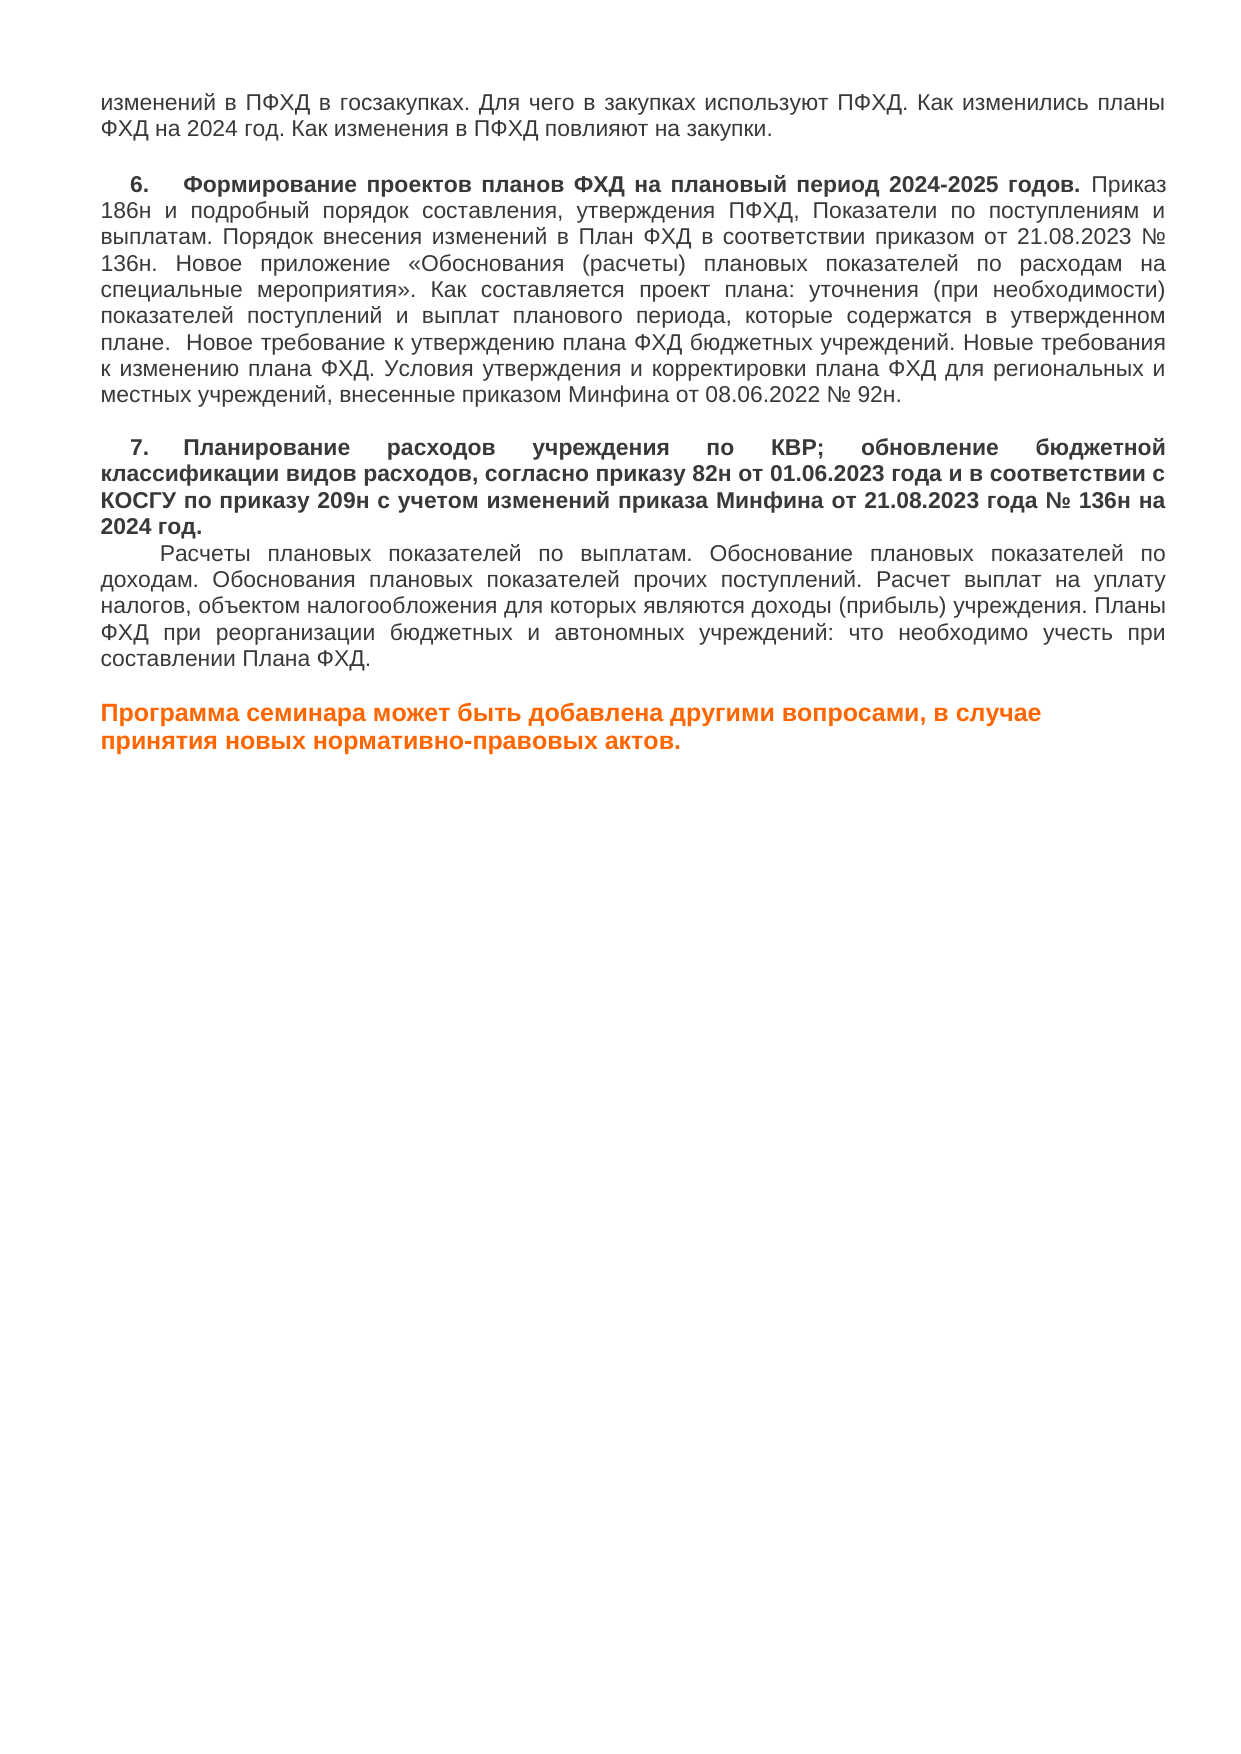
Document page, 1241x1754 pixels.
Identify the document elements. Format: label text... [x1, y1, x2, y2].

text Программа семинара может быть добавлена другими вопросами, в случае принятия новых нормативно-правовых актов. [100, 698, 1167, 755]
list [100, 89, 1167, 141]
list Планирование расходов учреждения по КВР; обновление бюджетной классификации видов расходов, согласно приказу 82н от 01.06.2023 года и в соответствии с КОСГУ по приказу 209н с учетом изменений приказа Минфина от 21.08.2023 года № 136н на 2024 год. [100, 434, 1167, 539]
list Расчеты плановых показателей по выплатам. Обоснование плановых показателей по доходам. Обоснования плановых показателей прочих поступлений. Расчет выплат на уплату налогов, объектом налогообложения для которых являются доходы (прибыль) учреждения. Планы ФХД при реорганизации бюджетных и автономных учреждений: что необходимо учесть при составлении Плана ФХД. [100, 539, 1167, 671]
list Формирование проектов планов ФХД на плановый период 2024-2025 годов. Приказ 186н и подробный порядок составления, утверждения ПФХД, Показатели по поступлениям и выплатам. Порядок внесения изменений в План ФХД в соответствии приказом от 21.08.2023 № 136н. Новое приложение «Обоснования (расчеты) плановых показателей по расходам на специальные мероприятия». Как составляется проект плана: уточнения (при необходимости) показателей поступлений и выплат планового периода, которые содержатся в утвержденном плане. Новое требование к утверждению плана ФХД бюджетных учреждений. Новые требования к изменению плана ФХД. Условия утверждения и корректировки плана ФХД для региональных и местных учреждений, внесенные приказом Минфина от 08.06.2022 № 92н. [100, 171, 1167, 408]
